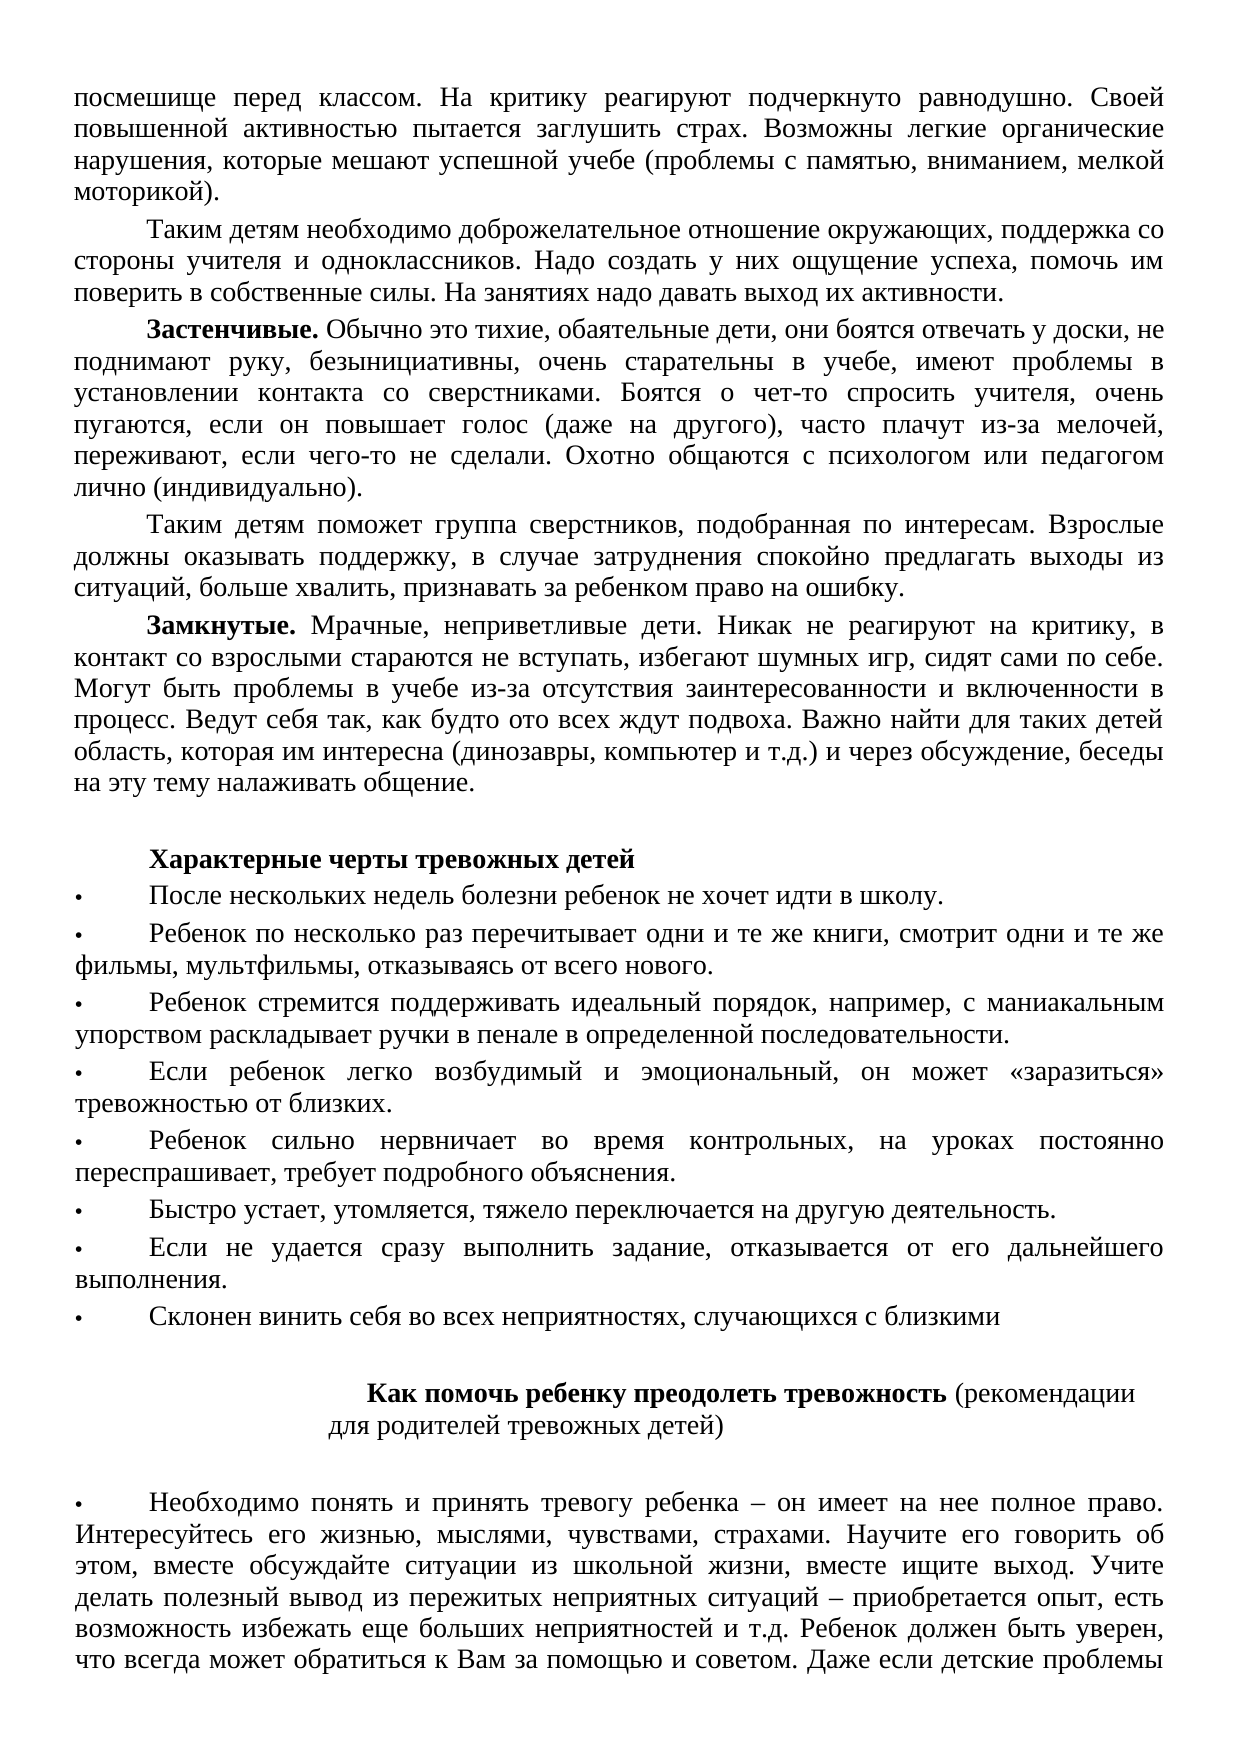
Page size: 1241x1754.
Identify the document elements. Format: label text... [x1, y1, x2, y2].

list После нескольких недель болезни ребенок не хочет идти в школу. [75, 879, 1166, 911]
list Если не удается сразу выполнить задание, отказывается от его дальнейшего выполнения. [75, 1232, 1166, 1294]
list Если ребенок легко возбудимый и эмоциональный, он может «заразиться» тревожностью от близких. [75, 1056, 1166, 1118]
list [75, 1486, 1166, 1675]
text Таким детям необходимо доброжелательное отношение окружающих, поддержка со стороны учителя и одноклассников. Надо создать у них ощущение успеха, помочь им поверить в собственные силы. На занятиях надо давать выход их активности. [73, 213, 1166, 307]
text Характерные черты тревожных детей [149, 842, 1166, 875]
list Ребенок сильно нервничает во время контрольных, на уроках постоянно переспрашивает, требует подробного объяснения. [75, 1125, 1166, 1188]
list Быстро устает, утомляется, тяжело переключается на другую деятельность. [75, 1194, 1166, 1225]
text Таким детям поможет группа сверстников, подобранная по интересам. Взрослые должны оказывать поддержку, в случае затруднения спокойно предлагать выходы из ситуаций, больше хвалить, признавать за ребенком право на ошибку. [73, 509, 1166, 603]
list Ребенок по несколько раз перечитывает одни и те же книги, смотрит одни и те же фильмы, мультфильмы, отказываясь от всего нового. [75, 917, 1166, 980]
list Ребенок стремится поддерживать идеальный порядок, например, с маниакальным упорством раскладывает ручки в пенале в определенной последовательности. [75, 986, 1166, 1049]
text Как помочь ребенку преодолеть тревожность (рекомендации для родителей тревожных детей) [328, 1378, 1135, 1440]
list Склонен винить себя во всех неприятностях, случающихся с близкими [75, 1301, 1166, 1332]
text Замкнутые. Мрачные, неприветливые дети. Никак не реагируют на критику, в контакт со взрослыми стараются не вступать, избегают шумных игр, сидят сами по себе. Могут быть проблемы в учебе из-за отсутствия заинтересованности и включенности в процесс. Ведут себя так, как будто ото всех ждут подвоха. Важно найти для таких детей область, которая им интересна (динозавры, компьютер и т.д.) и через обсуждение, беседы на эту тему налаживать общение. [73, 609, 1166, 798]
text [73, 81, 1166, 207]
text Застенчивые. Обычно это тихие, обаятельные дети, они боятся отвечать у доски, не поднимают руку, безынициативны, очень старательны в учебе, имеют проблемы в установлении контакта со сверстниками. Боятся о чет-то спросить учителя, очень пугаются, если он повышает голос (даже на другого), часто плачут из-за мелочей, переживают, если чего-то не сделали. Охотно общаются с психологом или педагогом лично (индивидуально). [73, 314, 1166, 502]
